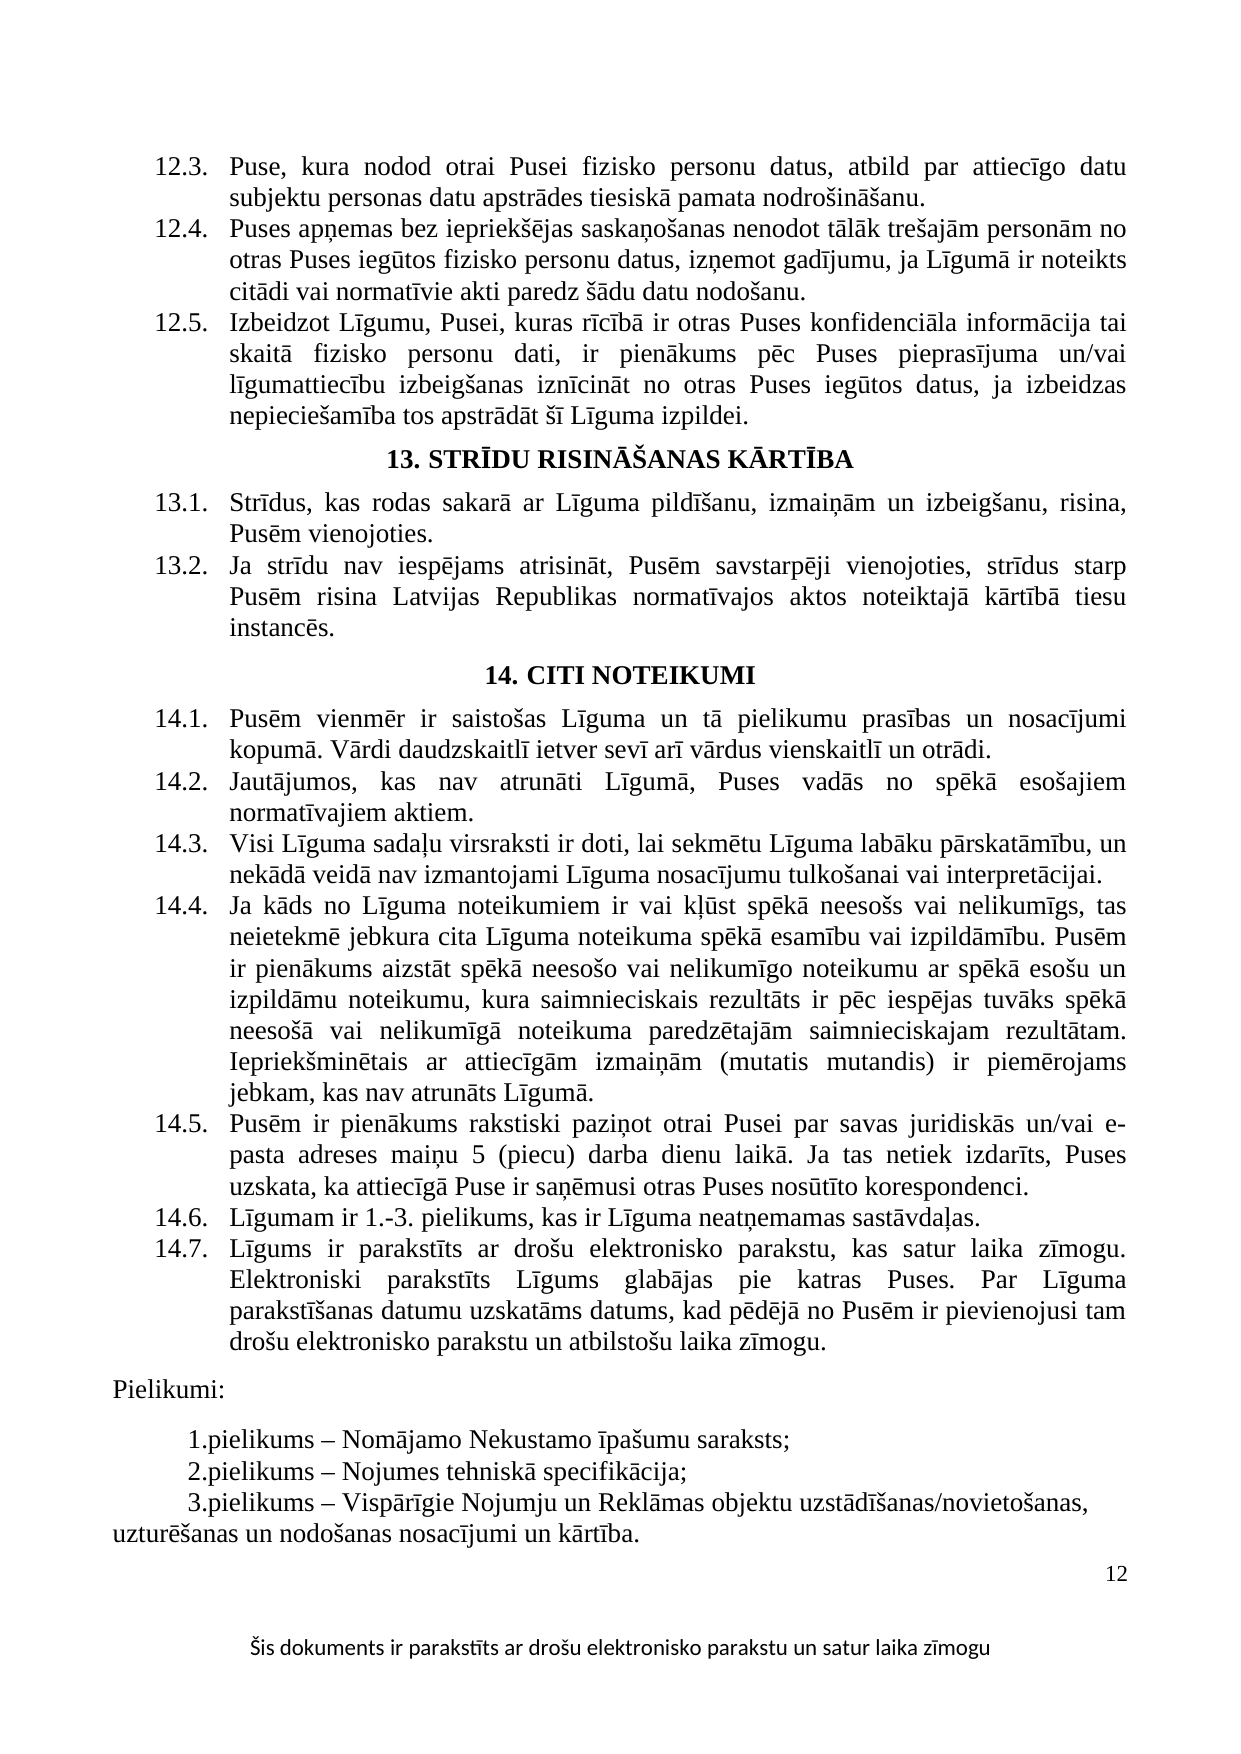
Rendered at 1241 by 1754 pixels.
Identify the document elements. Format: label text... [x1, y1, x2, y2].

text Pielikumi: [112, 1373, 1128, 1404]
list Izbeidzot Līgumu, Pusei, kuras rīcībā ir otras Puses konfidenciāla informācija tai skaitā fizisko personu dati, ir pienākums pēc Puses pieprasījuma un/vai līgumattiecību izbeigšanas iznīcināt no otras Puses iegūtos datus, ja izbeidzas nepieciešamība tos apstrādāt šī Līguma izpildei. [154, 306, 1128, 430]
list Puses apņemas bez iepriekšējas saskaņošanas nenodot tālāk trešajām personām no otras Puses iegūtos fizisko personu datus, izņemot gadījumu, ja Līgumā ir noteikts citādi vai normatīvie akti paredz šādu datu nodošanu. [154, 212, 1128, 306]
list Visi Līguma sadaļu virsraksti ir doti, lai sekmētu Līguma labāku pārskatāmību, un nekādā veidā nav izmantojami Līguma nosacījumu tulkošanai vai interpretācijai. [154, 827, 1128, 889]
list Līgums ir parakstīts ar drošu elektronisko parakstu, kas satur laika zīmogu. Elektroniski parakstīts Līgums glabājas pie katras Puses. Par Līguma parakstīšanas datumu uzskatāms datums, kad pēdējā no Pusēm ir pievienojusi tam drošu elektronisko parakstu un atbilstošu laika zīmogu. [154, 1232, 1128, 1357]
text 2.pielikums – Nojumes tehniskā specifikācija; [112, 1454, 1128, 1486]
list Līgumam ir 1.-3. pielikums, kas ir Līguma neatņemamas sastāvdaļas. [154, 1201, 1128, 1232]
list Pusēm ir pienākums rakstiski paziņot otrai Pusei par savas juridiskās un/vai e-pasta adreses maiņu 5 (piecu) darba dienu laikā. Ja tas netiek izdarīts, Puses uzskata, ka attiecīgā Puse ir saņēmusi otras Puses nosūtīto korespondenci. [154, 1107, 1128, 1201]
list Puse, kura nodod otrai Pusei fizisko personu datus, atbild par attiecīgo datu subjektu personas datu apstrādes tiesiskā pamata nodrošināšanu. [154, 150, 1128, 212]
list Jautājumos, kas nav atrunāti Līgumā, Puses vadās no spēkā esošajiem normatīvajiem aktiem. [154, 765, 1128, 827]
subtitle STRĪDU RISINĀŠANAS KĀRTĪBA [112, 443, 1128, 474]
list Ja kāds no Līguma noteikumiem ir vai kļūst spēkā neesošs vai nelikumīgs, tas neietekmē jebkura cita Līguma noteikuma spēkā esamību vai izpildāmību. Pusēm ir pienākums aizstāt spēkā neesošo vai nelikumīgo noteikumu ar spēkā esošu un izpildāmu noteikumu, kura saimnieciskais rezultāts ir pēc iespējas tuvāks spēkā neesošā vai nelikumīgā noteikuma paredzētajām saimnieciskajam rezultātam. Iepriekšminētais ar attiecīgām izmaiņām (mutatis mutandis) ir piemērojams jebkam, kas nav atrunāts Līgumā. [154, 889, 1128, 1107]
list Strīdus, kas rodas sakarā ar Līguma pildīšanu, izmaiņām un izbeigšanu, risina, Pusēm vienojoties. [154, 486, 1128, 549]
list Ja strīdu nav iespējams atrisināt, Pusēm savstarpēji vienojoties, strīdus starp Pusēm risina Latvijas Republikas normatīvajos aktos noteiktajā kārtībā tiesu instancēs. [154, 549, 1128, 642]
list Pusēm vienmēr ir saistošas Līguma un tā pielikumu prasības un nosacījumi kopumā. Vārdi daudzskaitlī ietver sevī arī vārdus vienskaitlī un otrādi. [154, 702, 1128, 765]
text 1.pielikums – Nomājamo Nekustamo īpašumu saraksts; [112, 1423, 1128, 1454]
text 3.pielikums – Vispārīgie Nojumju un Reklāmas objektu uzstādīšanas/novietošanas, uzturēšanas un nodošanas nosacījumi un kārtība. [112, 1486, 1128, 1548]
subtitle CITI NOTEIKUMI [112, 659, 1128, 690]
